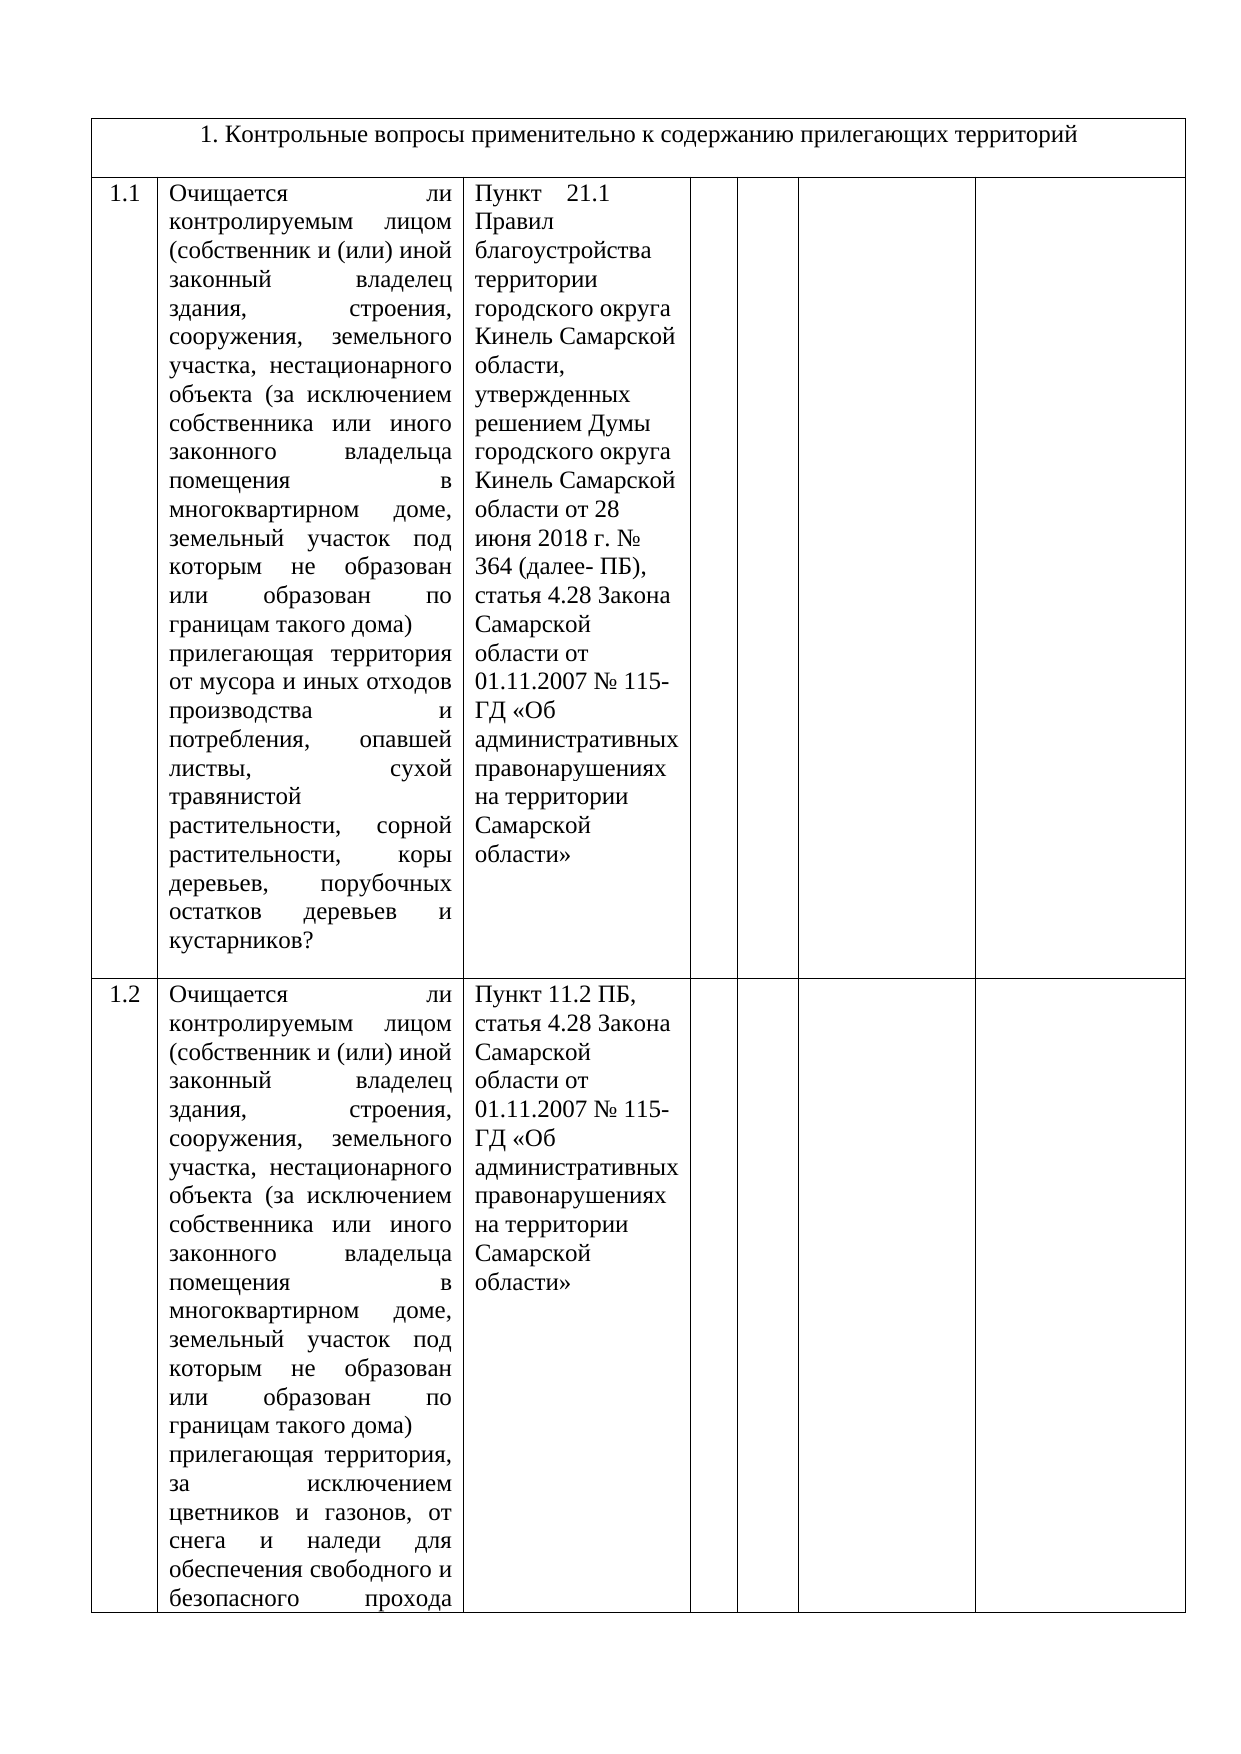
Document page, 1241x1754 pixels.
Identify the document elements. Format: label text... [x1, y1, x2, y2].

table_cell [158, 979, 463, 1612]
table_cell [464, 979, 690, 1612]
table_cell [738, 979, 798, 1612]
table_cell [976, 979, 1185, 1612]
table_cell [976, 178, 1185, 978]
table_cell [738, 178, 798, 978]
table_cell 1.2 [92, 979, 157, 1612]
table_cell Пункт 21.1 Правил благоустройства территории городского округа Кинель Самарской области, утвержденных решением Думы городского округа Кинель Самарской области от 28 июня 2018 г. № 364 (далее- ПБ), статья 4.28 Закона Самарской области от 01.11.2007 № 115-ГД «Об административных правонарушениях на территории Самарской области» [464, 178, 690, 978]
table_cell Очищается ли контролируемым лицом (собственник и (или) иной законный владелец здания, строения, сооружения, земельного участка, нестационарного объекта (за исключением собственника или иного законного владельца помещения в многоквартирном доме, земельный участок под которым не образован или образован по границам такого дома) прилегающая территория от мусора и иных отходов производства и потребления, опавшей листвы, сухой травянистой растительности, сорной растительности, коры деревьев, порубочных остатков деревьев и кустарников? [158, 178, 463, 978]
table_cell [799, 178, 975, 978]
table_cell 1.1 [92, 178, 157, 978]
table_cell [691, 979, 737, 1612]
table_cell [799, 979, 975, 1612]
table_cell 1. Контрольные вопросы применительно к содержанию прилегающих территорий [92, 119, 1185, 177]
table_cell [691, 178, 737, 978]
